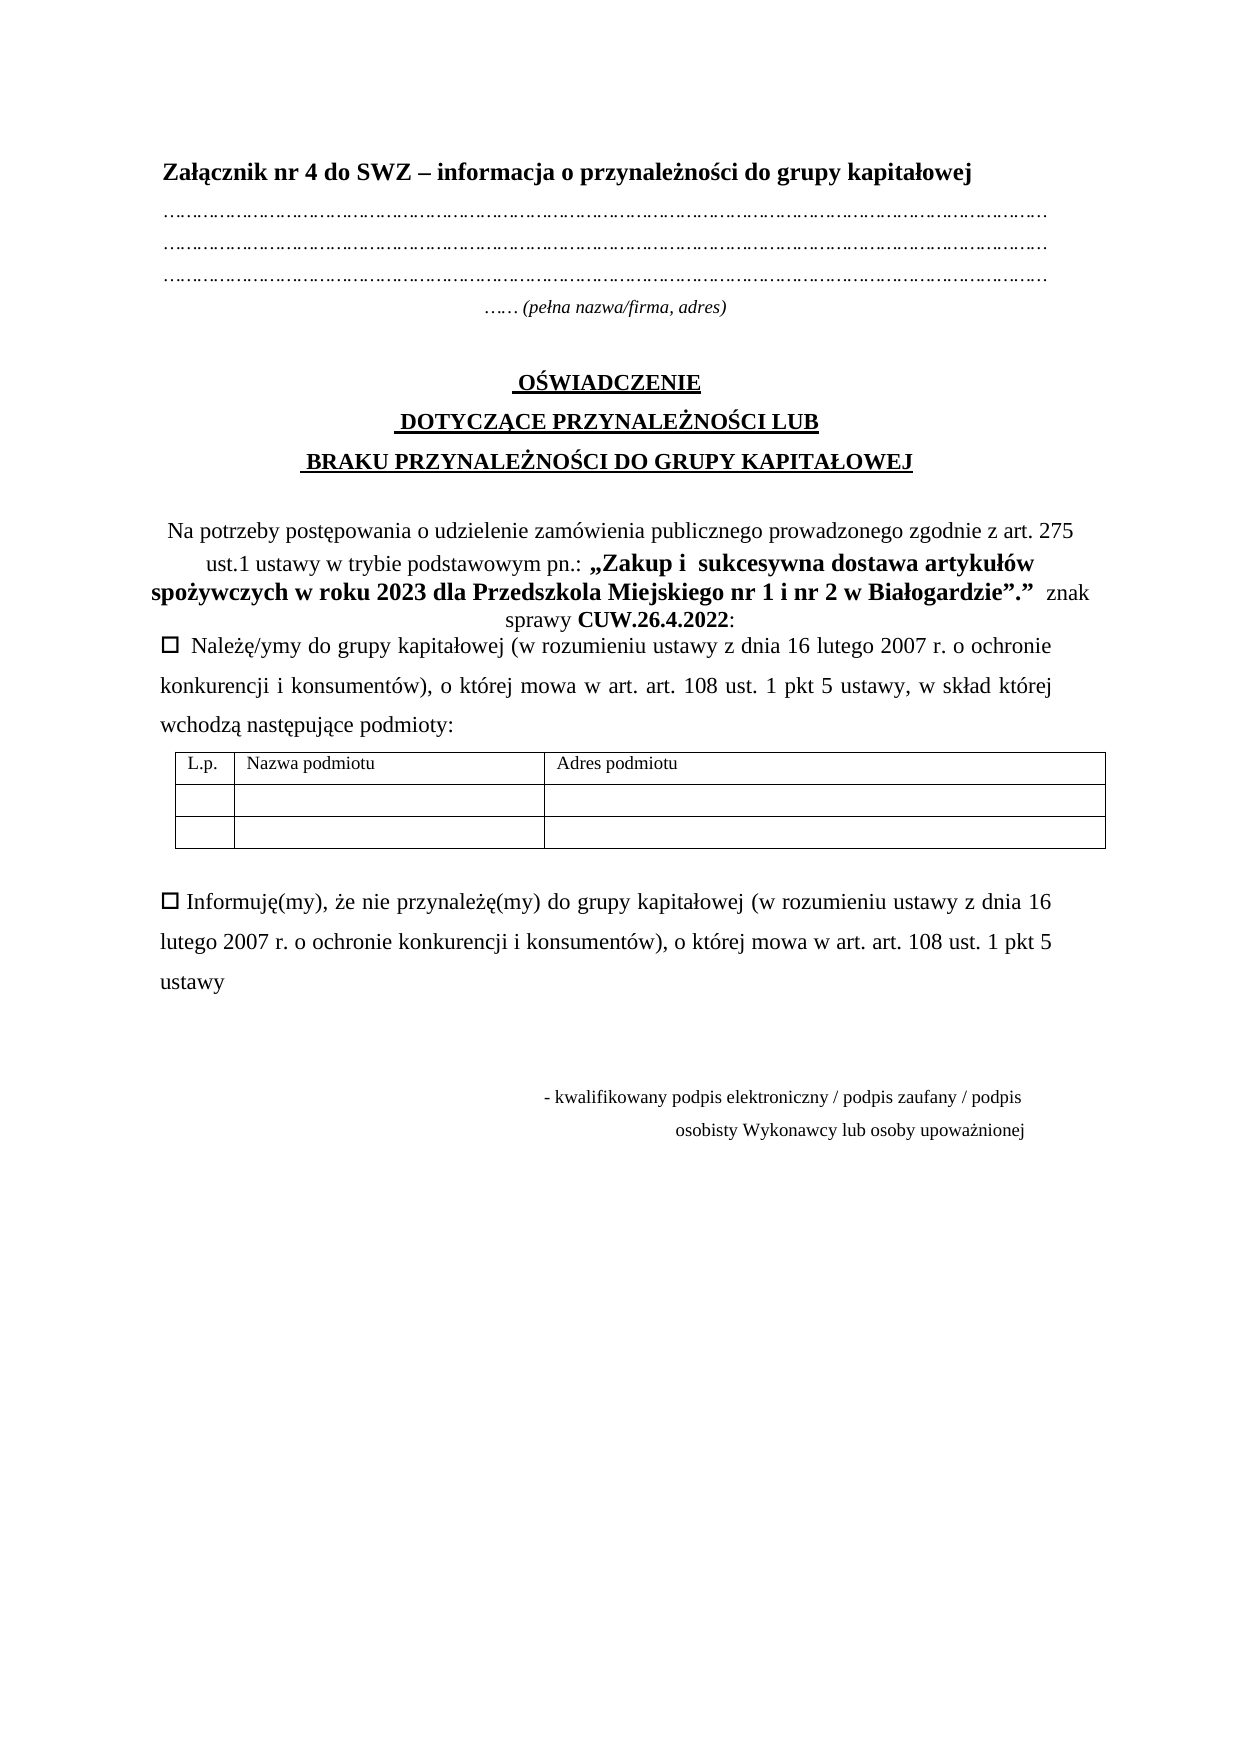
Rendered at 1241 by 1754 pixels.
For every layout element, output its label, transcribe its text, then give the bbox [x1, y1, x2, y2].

text BRAKU PRZYNALEŻNOŚCI DO GRUPY KAPITAŁOWEJ [148, 448, 1066, 474]
text ………………………………………………………………………………………………………………………………………………… (pełna nazwa/firma, adres) [159, 264, 1054, 318]
text - kwalifikowany podpis elektroniczny / podpis zaufany / podpis osobisty Wykonawcy lub osoby upoważnionej [544, 1086, 1039, 1140]
table_cell [235, 785, 544, 816]
table_header Adres podmiotu [545, 753, 1105, 784]
table_cell [545, 817, 1105, 848]
text OŚWIADCZENIE [148, 368, 1066, 395]
table_cell [176, 785, 234, 816]
text Na potrzeby postępowania o udzielenie zamówienia publicznego prowadzonego zgodnie z art. 275 ust.1 ustawy w trybie podstawowym pn.: „Zakup i sukcesywna dostawa artykułów spożywczych w roku 2023 dla Przedszkola Miejskiego nr 1 i nr 2 w Białogardzie”.” znak sprawy CUW.26.4.2022: [148, 517, 1093, 632]
text Załącznik nr 4 do SWZ – informacja o przynależności do grupy kapitałowej [162, 157, 1093, 185]
text …………………………………………………………………………………………………………………………………………… [159, 199, 1054, 221]
text DOTYCZĄCE PRZYNALEŻNOŚCI LUB [148, 408, 1066, 435]
text …………………………………………………………………………………………………………………………………………… [159, 232, 1054, 253]
table_header L.p. [176, 753, 234, 784]
list Należę/ymy do grupy kapitałowej (w rozumieniu ustawy z dnia 16 lutego 2007 r. o ochronie konkurencji i konsumentów), o której mowa w art. art. 108 ust. 1 pkt 5 ustawy, w skład której wchodzą następujące podmioty: [160, 632, 1053, 738]
list Informuję(my), że nie przynależę(my) do grupy kapitałowej (w rozumieniu ustawy z dnia 16 lutego 2007 r. o ochronie konkurencji i konsumentów), o której mowa w art. art. 108 ust. 1 pkt 5 ustawy [160, 888, 1053, 994]
table_cell [545, 785, 1105, 816]
table_header Nazwa podmiotu [235, 753, 544, 784]
table_cell [235, 817, 544, 848]
table_cell [176, 817, 234, 848]
